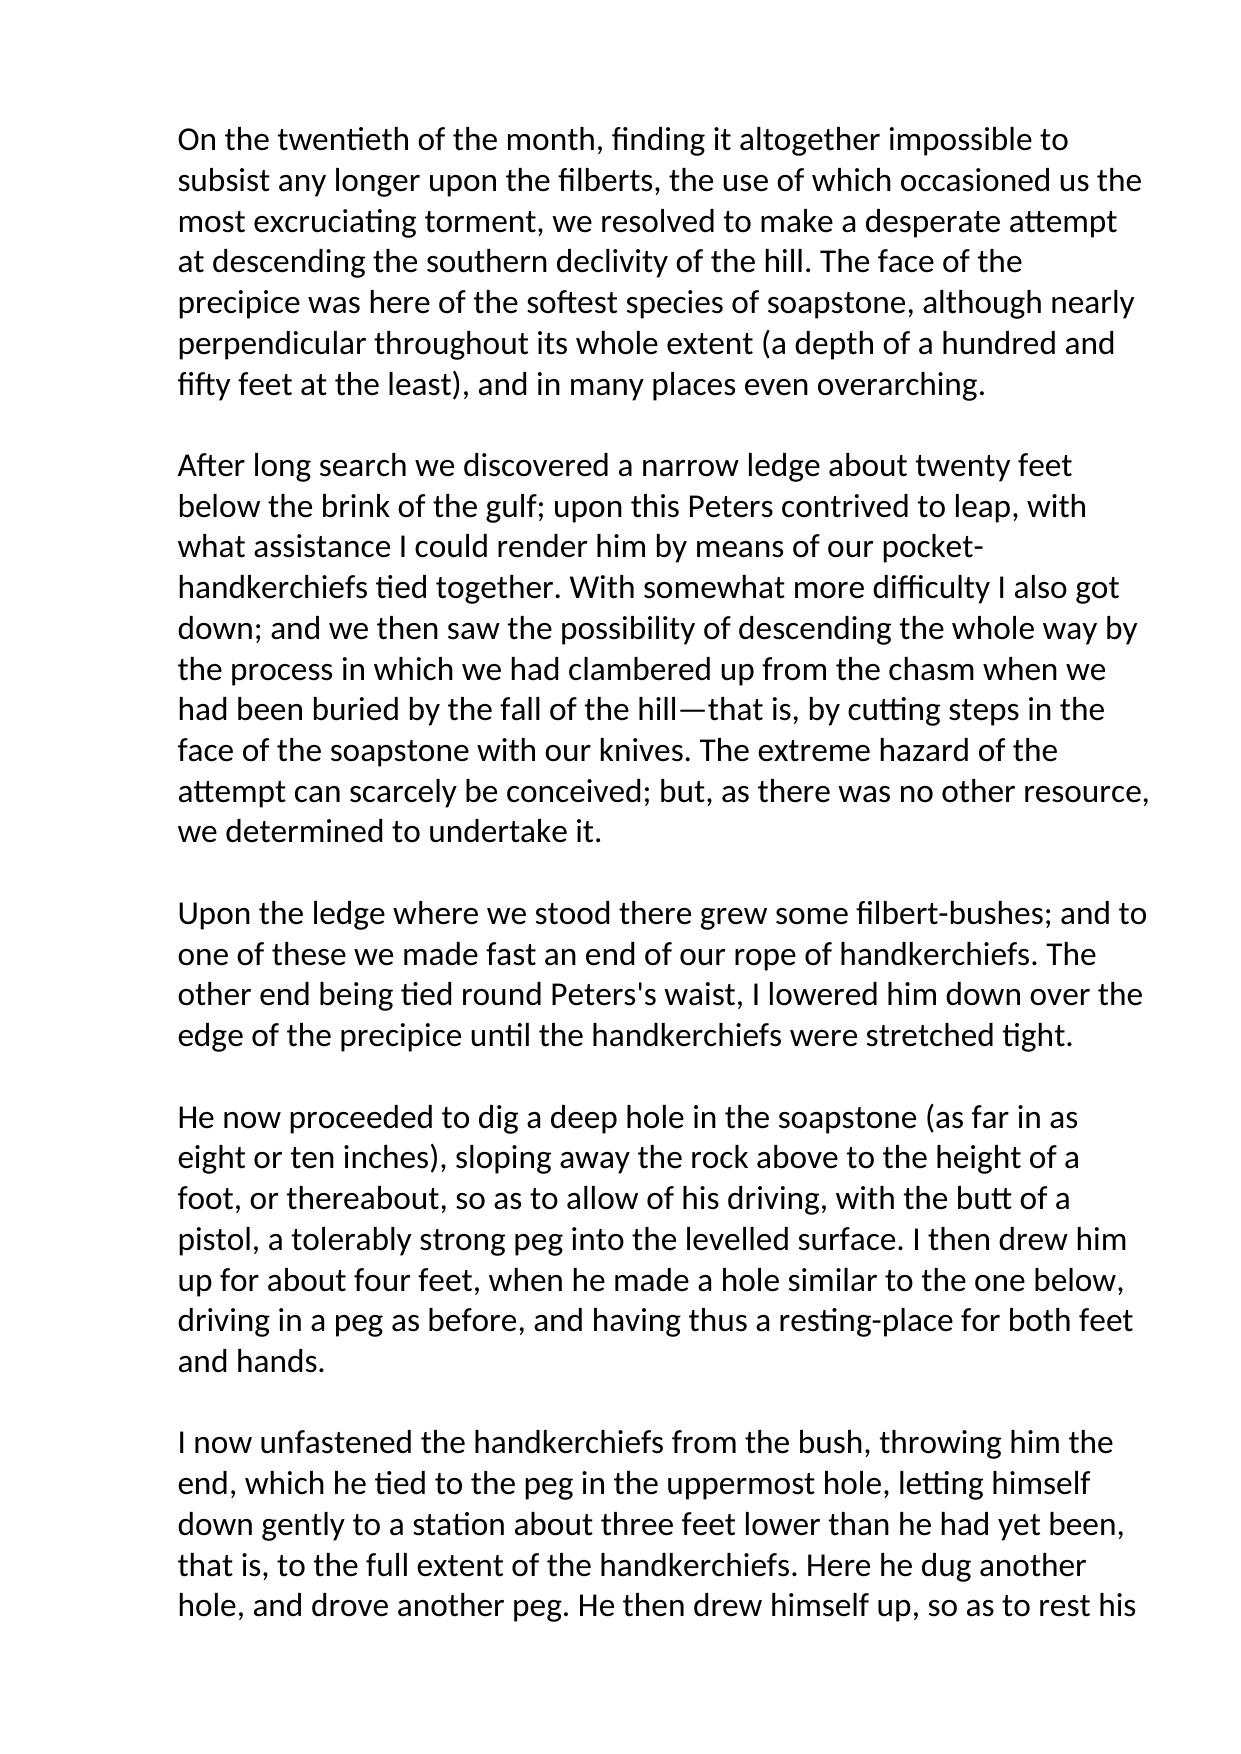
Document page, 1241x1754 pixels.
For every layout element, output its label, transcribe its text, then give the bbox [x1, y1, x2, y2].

text On the twentieth of the month, finding it altogether impossible to subsist any longer upon the filberts, the use of which occasioned us the most excruciating torment, we resolved to make a desperate attempt at descending the southern declivity of the hill. The face of the precipice was here of the softest species of soapstone, although nearly perpendicular throughout its whole extent (a depth of a hundred and fifty feet at the least), and in many places even overarching. [177, 118, 1152, 403]
text After long search we discovered a narrow ledge about twenty feet below the brink of the gulf; upon this Peters contrived to leap, with what assistance I could render him by means of our pocket-handkerchiefs tied together. With somewhat more difficulty I also got down; and we then saw the possibility of descending the whole way by the process in which we had clambered up from the chasm when we had been buried by the fall of the hill—that is, by cutting steps in the face of the soapstone with our knives. The extreme hazard of the attempt can scarcely be conceived; but, as there was no other resource, we determined to undertake it. [177, 444, 1152, 851]
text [177, 1421, 1152, 1625]
text He now proceeded to dig a deep hole in the soapstone (as far in as eight or ten inches), sloping away the rock above to the height of a foot, or thereabout, so as to allow of his driving, with the butt of a pistol, a tolerably strong peg into the levelled surface. I then drew him up for about four feet, when he made a hole similar to the one below, driving in a peg as before, and having thus a resting-place for both feet and hands. [177, 1096, 1152, 1381]
text Upon the ledge where we stood there grew some filbert-bushes; and to one of these we made fast an end of our rope of handkerchiefs. The other end being tied round Peters's waist, I lowered him down over the edge of the precipice until the handkerchiefs were stretched tight. [177, 892, 1152, 1055]
